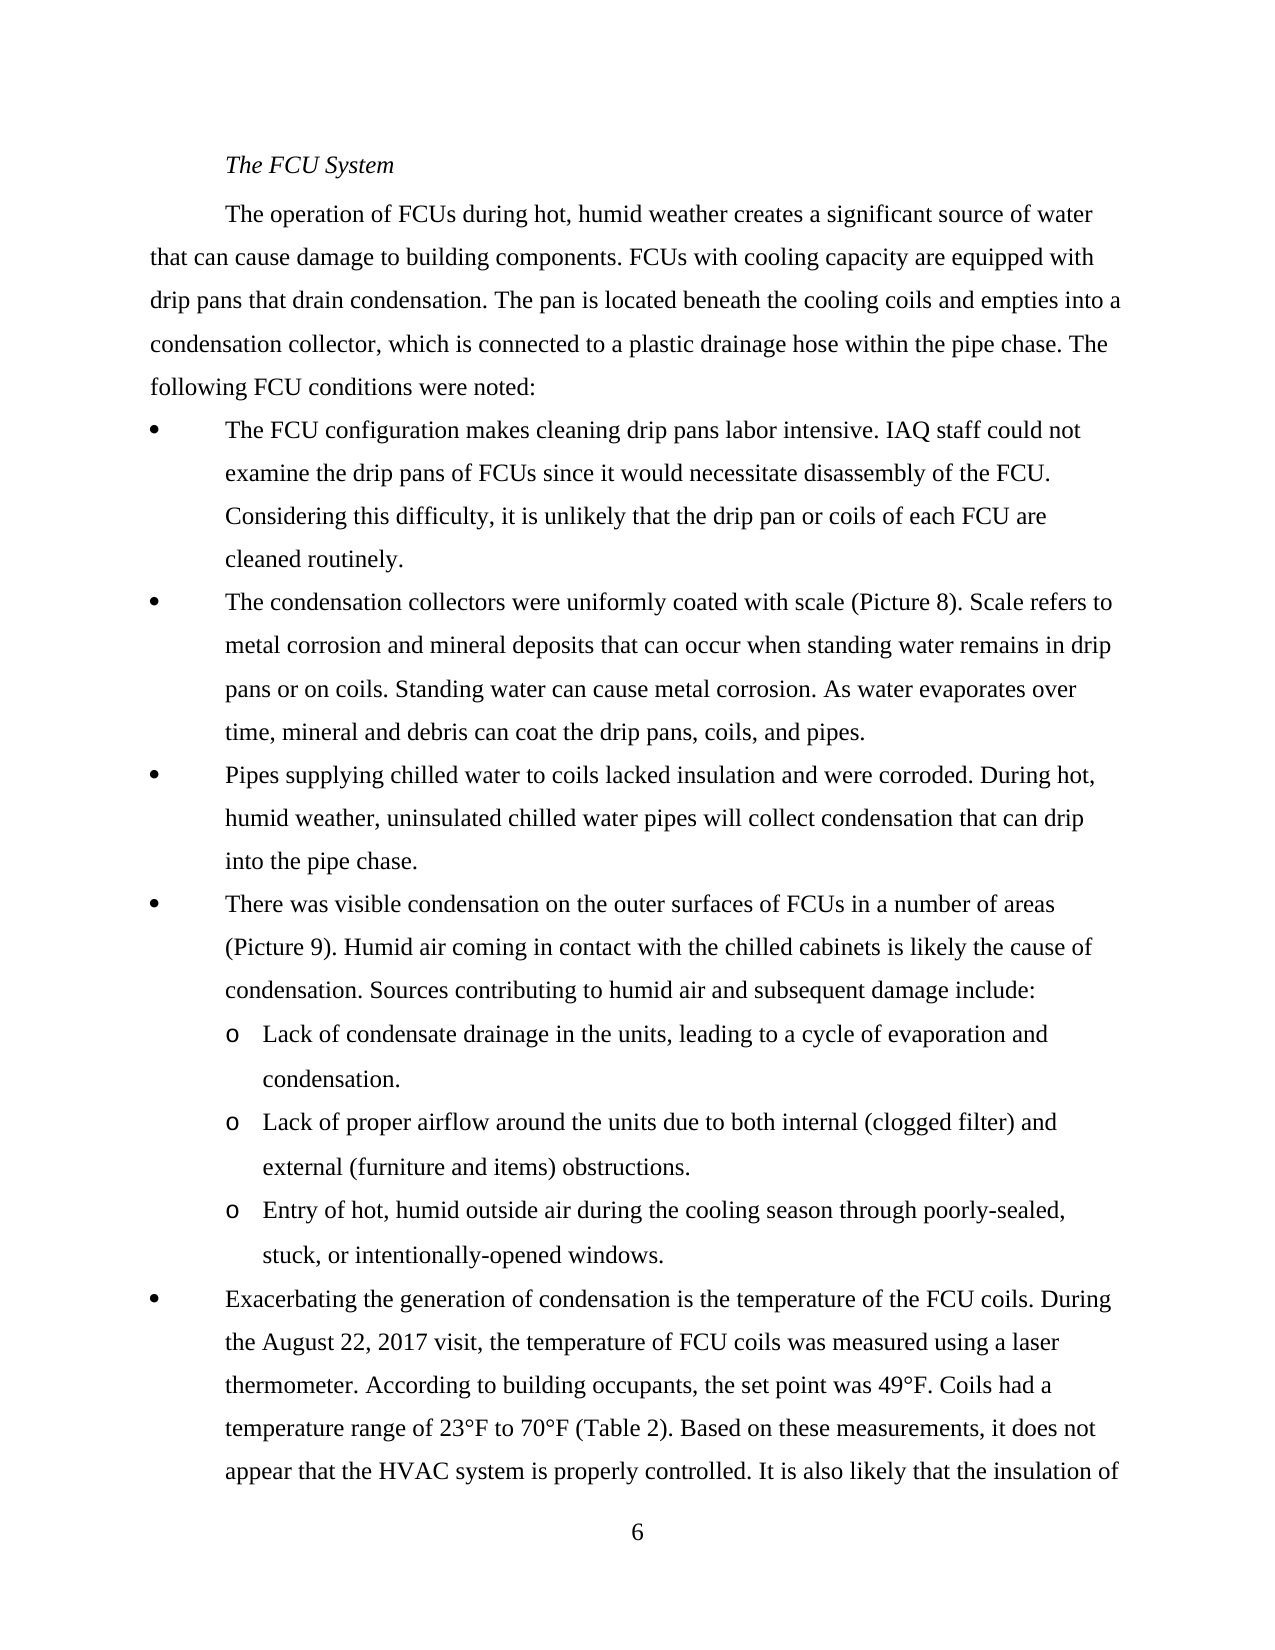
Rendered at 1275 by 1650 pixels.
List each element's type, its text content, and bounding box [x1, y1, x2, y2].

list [150, 1284, 1125, 1485]
list Lack of proper airflow around the units due to both internal (clogged filter) and external (furniture and items) obstructions. [225, 1107, 1125, 1181]
text The operation of FCUs during hot, humid weather creates a significant source of water that can cause damage to building components. FCUs with cooling capacity are equipped with drip pans that drain condensation. The pan is located beneath the cooling coils and empties into a condensation collector, which is connected to a plastic drainage hose within the pipe chase. The following FCU conditions were noted: [150, 199, 1125, 401]
list Pipes supplying chilled water to coils lacked insulation and were corroded. During hot, humid weather, uninsulated chilled water pipes will collect condensation that can drip into the pipe chase. [150, 760, 1125, 875]
list There was visible condensation on the outer surfaces of FCUs in a number of areas (Picture 9). Humid air coming in contact with the chilled cabinets is likely the cause of condensation. Sources contributing to humid air and subsequent damage include: [150, 889, 1125, 1004]
list Entry of hot, humid outside air during the cooling season through poorly-sealed, stuck, or intentionally-opened windows. [225, 1195, 1125, 1269]
list The FCU configuration makes cleaning drip pans labor intensive. IAQ staff could not examine the drip pans of FCUs since it would necessitate disassembly of the FCU. Considering this difficulty, it is unlikely that the drip pan or coils of each FCU are cleaned routinely. [150, 415, 1125, 573]
list The condensation collectors were uniformly coated with scale (Picture 8). Scale refers to metal corrosion and mineral deposits that can occur when standing water remains in drip pans or on coils. Standing water can cause metal corrosion. As water evaporates over time, mineral and debris can coat the drip pans, coils, and pipes. [150, 587, 1125, 746]
subtitle The FCU System [150, 150, 1125, 179]
list Lack of condensate drainage in the units, leading to a cycle of evaporation and condensation. [225, 1019, 1125, 1093]
